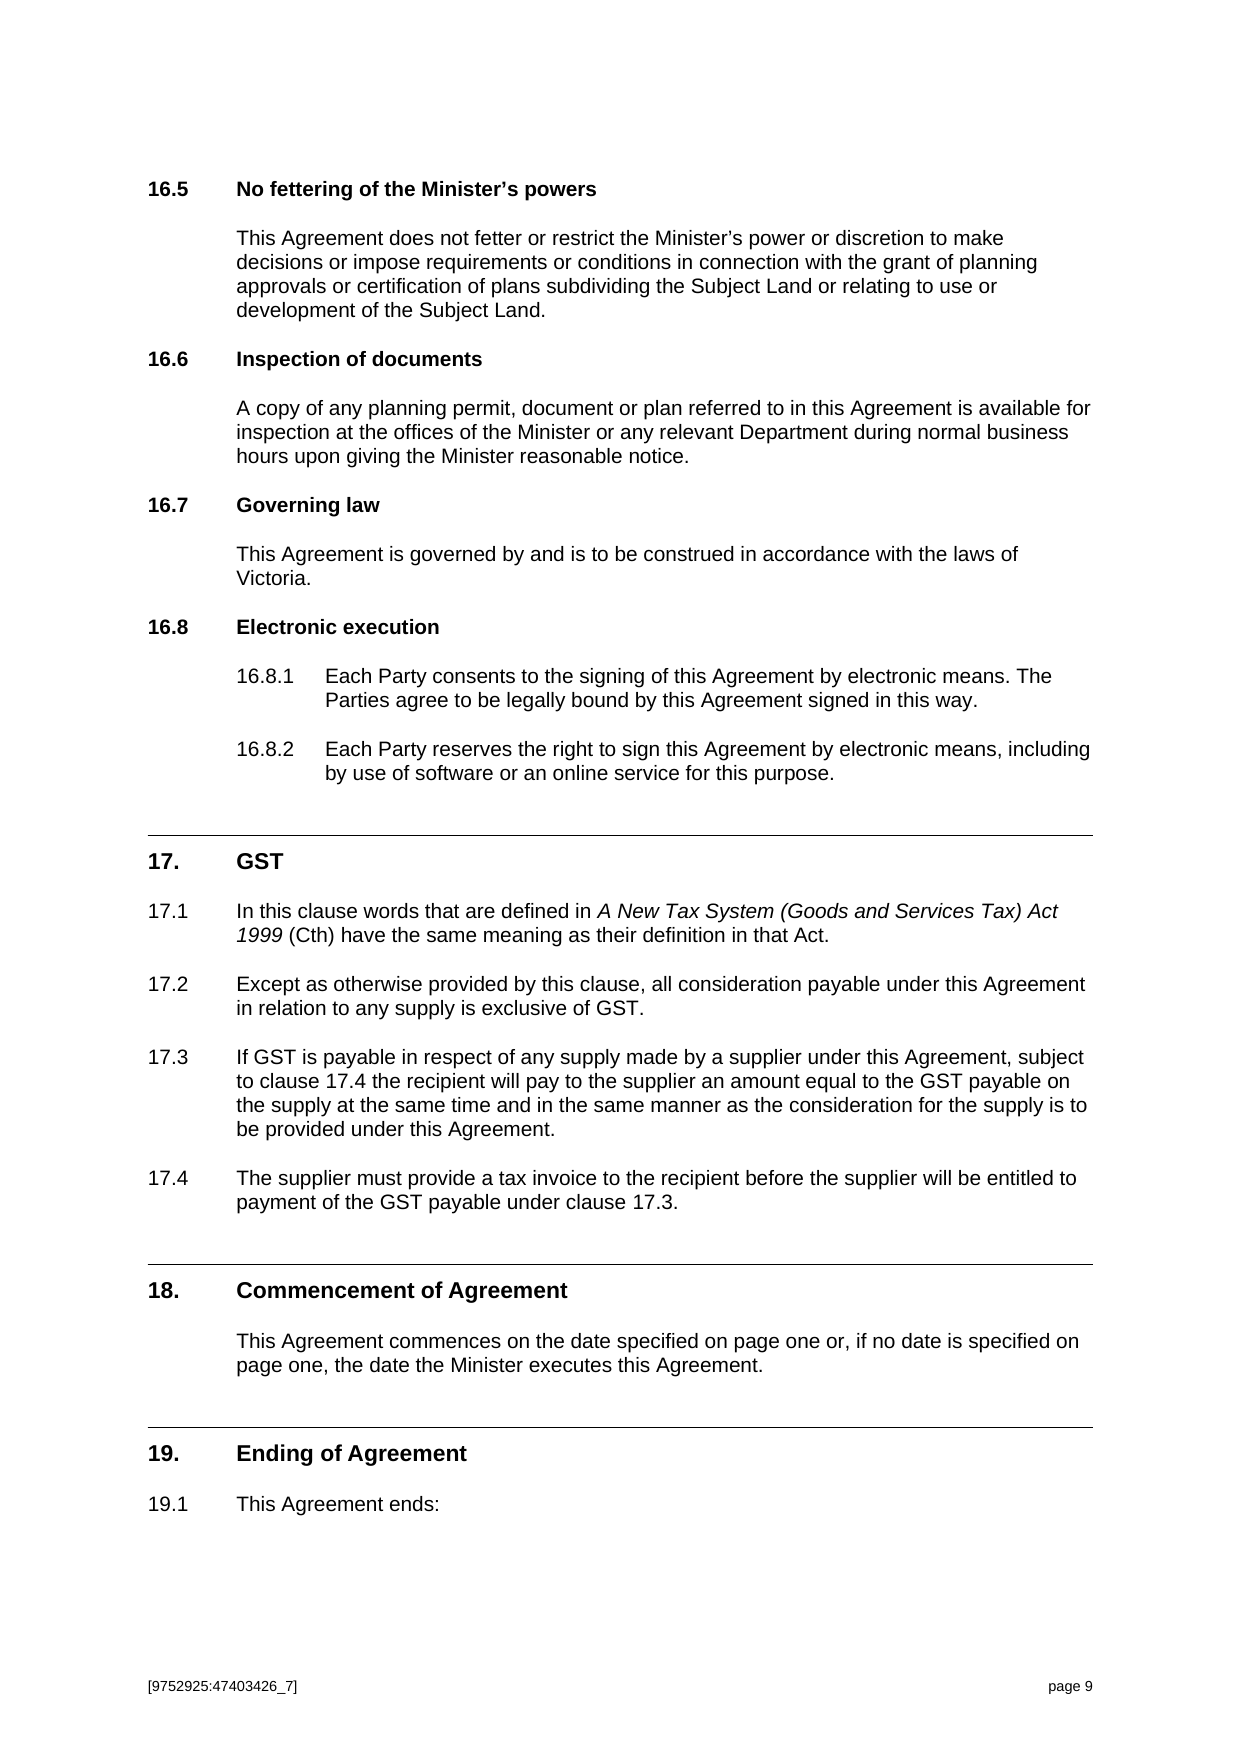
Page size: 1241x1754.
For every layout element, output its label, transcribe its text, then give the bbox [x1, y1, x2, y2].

subtitle Each Party consents to the signing of this Agreement by electronic means. The Parties agree to be legally bound by this Agreement signed in this way. [236, 664, 1093, 712]
subtitle The supplier must provide a tax invoice to the recipient before the supplier will be entitled to payment of the GST payable under clause 17.3. [148, 1166, 1093, 1214]
subtitle Electronic execution [148, 615, 1093, 639]
subtitle Ending of Agreement [148, 1428, 1093, 1467]
subtitle If GST is payable in respect of any supply made by a supplier under this Agreement, subject to clause 17.4 the recipient will pay to the supplier an amount equal to the GST payable on the supply at the same time and in the same manner as the consideration for the supply is to be provided under this Agreement. [148, 1045, 1093, 1141]
text This Agreement does not fetter or restrict the Minister’s power or discretion to make decisions or impose requirements or conditions in connection with the grant of planning approvals or certification of plans subdividing the Subject Land or relating to use or development of the Subject Land. [236, 226, 1093, 322]
subtitle Inspection of documents [148, 347, 1093, 371]
subtitle GST [148, 836, 1093, 874]
subtitle No fettering of the Minister’s powers [148, 177, 1093, 201]
subtitle Each Party reserves the right to sign this Agreement by electronic means, including by use of software or an online service for this purpose. [236, 737, 1093, 784]
subtitle Commencement of Agreement [148, 1265, 1093, 1304]
subtitle Governing law [148, 493, 1093, 517]
subtitle Except as otherwise provided by this clause, all consideration payable under this Agreement in relation to any supply is exclusive of GST. [148, 972, 1093, 1020]
subtitle In this clause words that are defined in A New Tax System (Goods and Services Tax) Act 1999 (Cth) have the same meaning as their definition in that Act. [148, 899, 1093, 947]
text This Agreement is governed by and is to be construed in accordance with the laws of Victoria. [236, 542, 1093, 590]
text This Agreement commences on the date specified on page one or, if no date is specified on page one, the date the Minister executes this Agreement. [236, 1329, 1093, 1377]
subtitle This Agreement ends: [148, 1492, 1093, 1516]
text A copy of any planning permit, document or plan referred to in this Agreement is available for inspection at the offices of the Minister or any relevant Department during normal business hours upon giving the Minister reasonable notice. [236, 396, 1093, 468]
